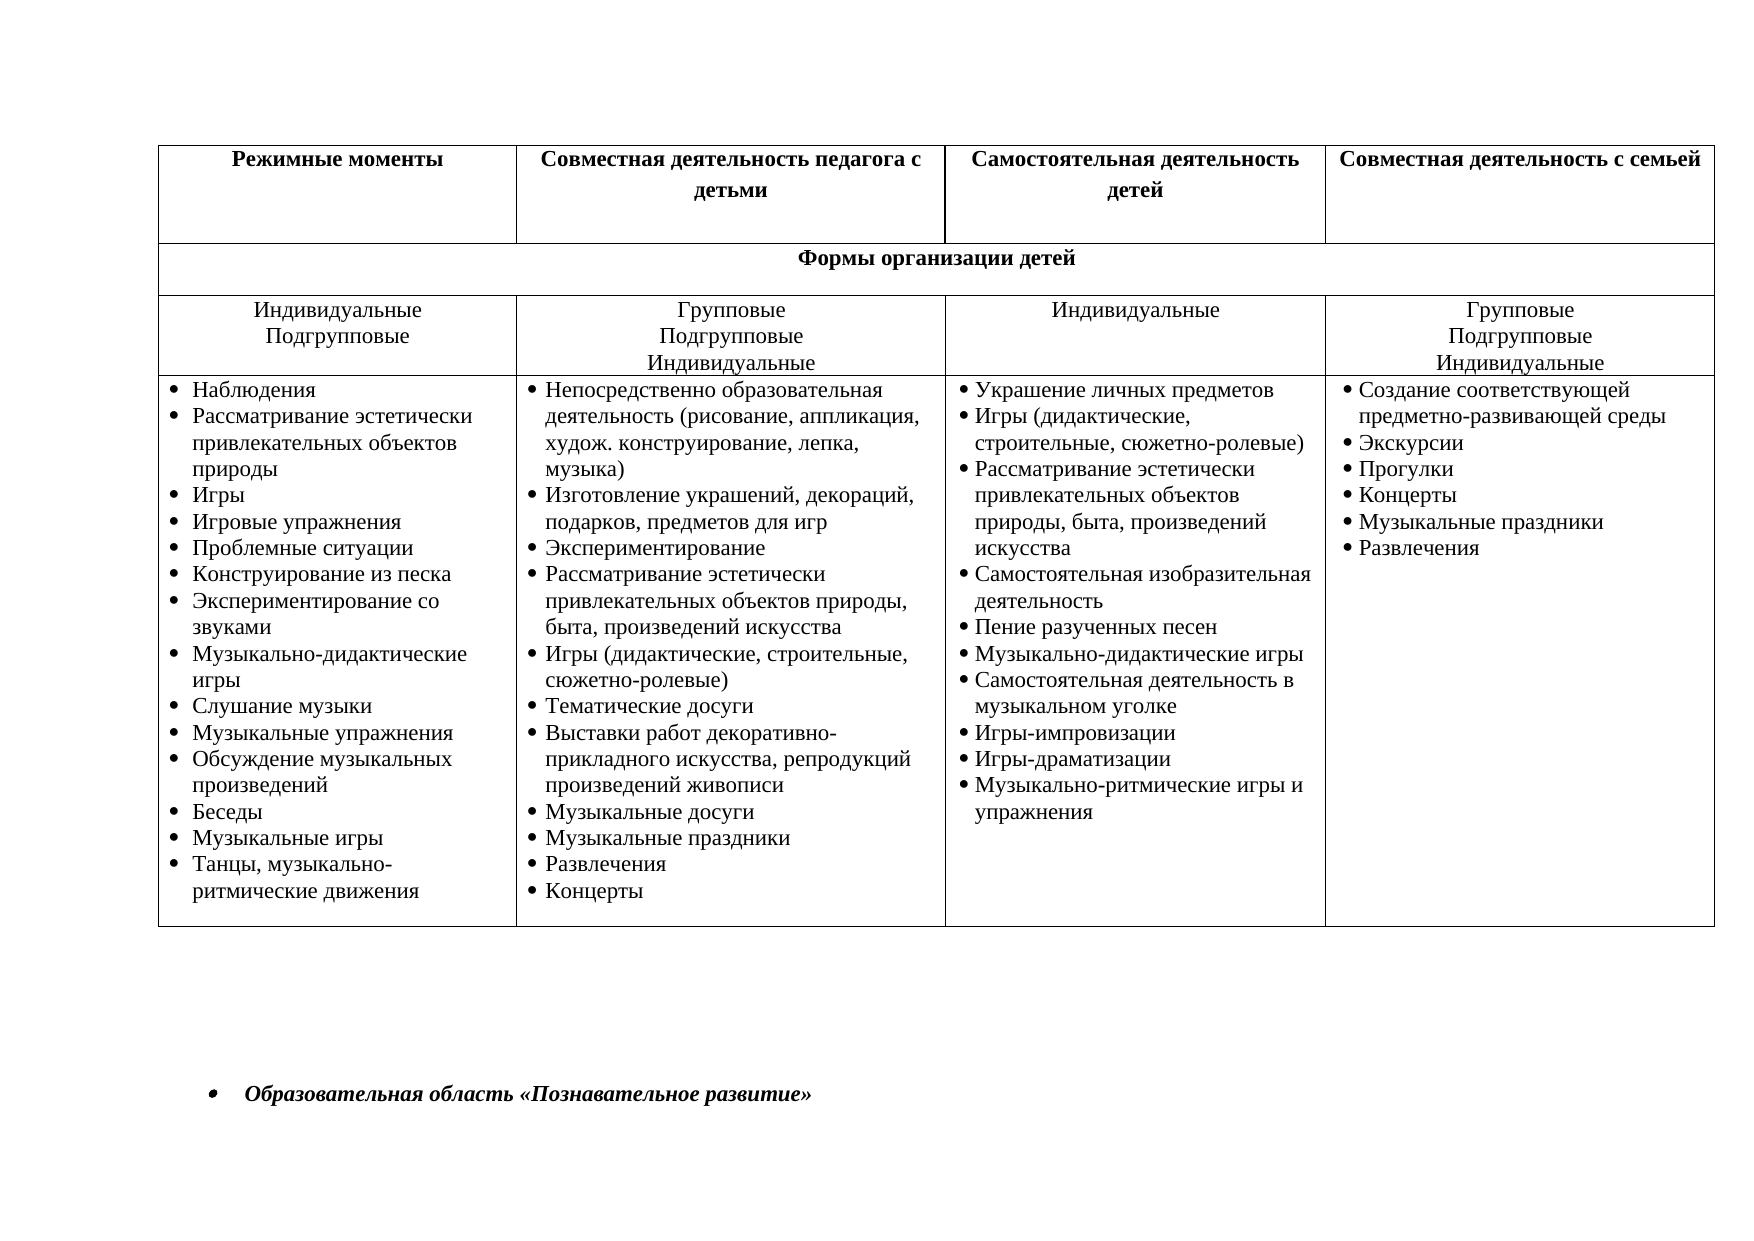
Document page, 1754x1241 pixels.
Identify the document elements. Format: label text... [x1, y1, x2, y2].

table_cell Групповые Подгрупповые Индивидуальные [517, 296, 945, 375]
table_header Режимные моменты [159, 146, 516, 243]
table_cell Непосредственно образовательная деятельность (рисование, аппликация, худож. конструирование, лепка, музыка) Изготовление украшений, декораций, подарков, предметов для игр Экспериментирование Рассматривание эстетически привлекательных объектов природы, быта, произведений искусства Игры (дидактические, строительные, сюжетно-ролевые) Тематические досуги Выставки работ декоративно-прикладного искусства, репродукций произведений живописи Музыкальные досуги Музыкальные праздники Развлечения Концерты [517, 376, 945, 926]
list Образовательная область «Познавательное развитие» [207, 1080, 1665, 1107]
table_header Совместная деятельность с семьей [1326, 146, 1714, 243]
table_cell Индивидуальные Подгрупповые [159, 296, 516, 375]
table_cell Украшение личных предметов Игры (дидактические, строительные, сюжетно-ролевые) Рассматривание эстетически привлекательных объектов природы, быта, произведений искусства Самостоятельная изобразительная деятельность Пение разученных песен Музыкально-дидактические игры Самостоятельная деятельность в музыкальном уголке Игры-импровизации Игры-драматизации Музыкально-ритмические игры и упражнения [946, 376, 1325, 926]
table_header Совместная деятельность педагога с детьми [517, 146, 944, 243]
table_cell Формы организации детей [159, 244, 1714, 295]
table_cell Создание соответствующей предметно-развивающей среды Экскурсии Прогулки Концерты Музыкальные праздники Развлечения [1326, 376, 1714, 926]
table_cell Групповые Подгрупповые Индивидуальные [1326, 296, 1714, 375]
table_cell Индивидуальные [946, 296, 1325, 375]
table_header Самостоятельная деятельность детей [946, 146, 1325, 243]
table_cell Наблюдения Рассматривание эстетически привлекательных объектов природы Игры Игровые упражнения Проблемные ситуации Конструирование из песка Экспериментирование со звуками Музыкально-дидактические игры Слушание музыки Музыкальные упражнения Обсуждение музыкальных произведений Беседы Музыкальные игры Танцы, музыкально-ритмические движения [159, 376, 516, 926]
